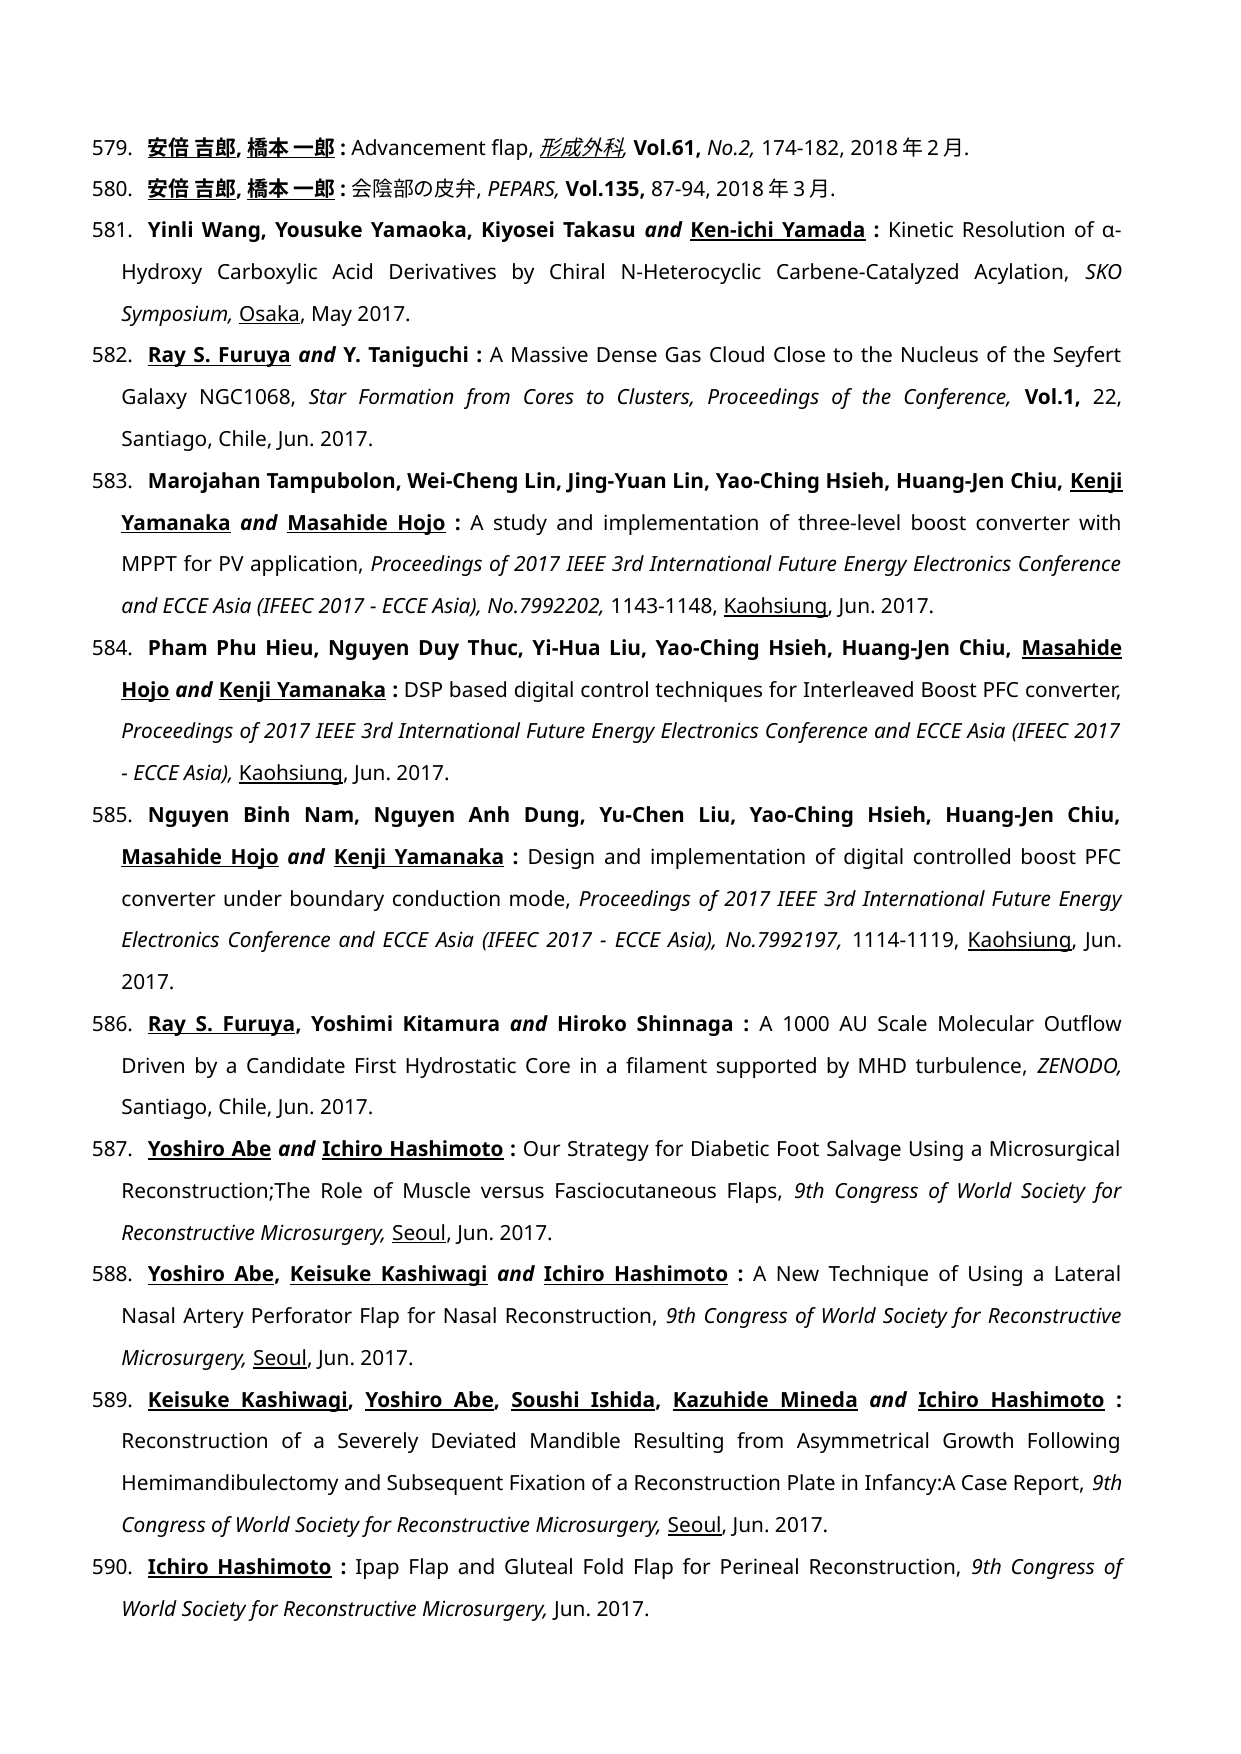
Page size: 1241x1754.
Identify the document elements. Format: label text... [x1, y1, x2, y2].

list 安倍 吉郎, 橋本 一郎 : 会陰部の皮弁, PEPARS, Vol.135, 87-94, 2018年3月. [92, 167, 1122, 209]
list Marojahan Tampubolon, Wei-Cheng Lin, Jing-Yuan Lin, Yao-Ching Hsieh, Huang-Jen Chiu, Kenji Yamanaka and Masahide Hojo : A study and implementation of three-level boost converter with MPPT for PV application, Proceedings of 2017 IEEE 3rd International Future Energy Electronics Conference and ECCE Asia (IFEEC 2017 - ECCE Asia), No.7992202, 1143-1148, Kaohsiung, Jun. 2017. [92, 459, 1122, 626]
list Nguyen Binh Nam, Nguyen Anh Dung, Yu-Chen Liu, Yao-Ching Hsieh, Huang-Jen Chiu, Masahide Hojo and Kenji Yamanaka : Design and implementation of digital controlled boost PFC converter under boundary conduction mode, Proceedings of 2017 IEEE 3rd International Future Energy Electronics Conference and ECCE Asia (IFEEC 2017 - ECCE Asia), No.7992197, 1114-1119, Kaohsiung, Jun. 2017. [92, 793, 1122, 1002]
list Yinli Wang, Yousuke Yamaoka, Kiyosei Takasu and Ken-ichi Yamada : Kinetic Resolution of α-Hydroxy Carboxylic Acid Derivatives by Chiral N-Heterocyclic Carbene-Catalyzed Acylation, SKO Symposium, Osaka, May 2017. [92, 209, 1122, 334]
list Yoshiro Abe, Keisuke Kashiwagi and Ichiro Hashimoto : A New Technique of Using a Lateral Nasal Artery Perforator Flap for Nasal Reconstruction, 9th Congress of World Society for Reconstructive Microsurgery, Seoul, Jun. 2017. [92, 1253, 1122, 1378]
list Ray S. Furuya and Y. Taniguchi : A Massive Dense Gas Cloud Close to the Nucleus of the Seyfert Galaxy NGC1068, Star Formation from Cores to Clusters, Proceedings of the Conference, Vol.1, 22, Santiago, Chile, Jun. 2017. [92, 334, 1122, 459]
list Pham Phu Hieu, Nguyen Duy Thuc, Yi-Hua Liu, Yao-Ching Hsieh, Huang-Jen Chiu, Masahide Hojo and Kenji Yamanaka : DSP based digital control techniques for Interleaved Boost PFC converter, Proceedings of 2017 IEEE 3rd International Future Energy Electronics Conference and ECCE Asia (IFEEC 2017 - ECCE Asia), Kaohsiung, Jun. 2017. [92, 626, 1122, 793]
list Yoshiro Abe and Ichiro Hashimoto : Our Strategy for Diabetic Foot Salvage Using a Microsurgical Reconstruction;The Role of Muscle versus Fasciocutaneous Flaps, 9th Congress of World Society for Reconstructive Microsurgery, Seoul, Jun. 2017. [92, 1128, 1122, 1253]
list 安倍 吉郎, 橋本 一郎 : Advancement flap, 形成外科, Vol.61, No.2, 174-182, 2018年2月. [92, 125, 1122, 167]
list Keisuke Kashiwagi, Yoshiro Abe, Soushi Ishida, Kazuhide Mineda and Ichiro Hashimoto : Reconstruction of a Severely Deviated Mandible Resulting from Asymmetrical Growth Following Hemimandibulectomy and Subsequent Fixation of a Reconstruction Plate in Infancy:A Case Report, 9th Congress of World Society for Reconstructive Microsurgery, Seoul, Jun. 2017. [92, 1378, 1122, 1545]
list Ray S. Furuya, Yoshimi Kitamura and Hiroko Shinnaga : A 1000 AU Scale Molecular Outflow Driven by a Candidate First Hydrostatic Core in a filament supported by MHD turbulence, ZENODO, Santiago, Chile, Jun. 2017. [92, 1002, 1122, 1128]
list Ichiro Hashimoto : Ipap Flap and Gluteal Fold Flap for Perineal Reconstruction, 9th Congress of World Society for Reconstructive Microsurgery, Jun. 2017. [92, 1545, 1122, 1629]
